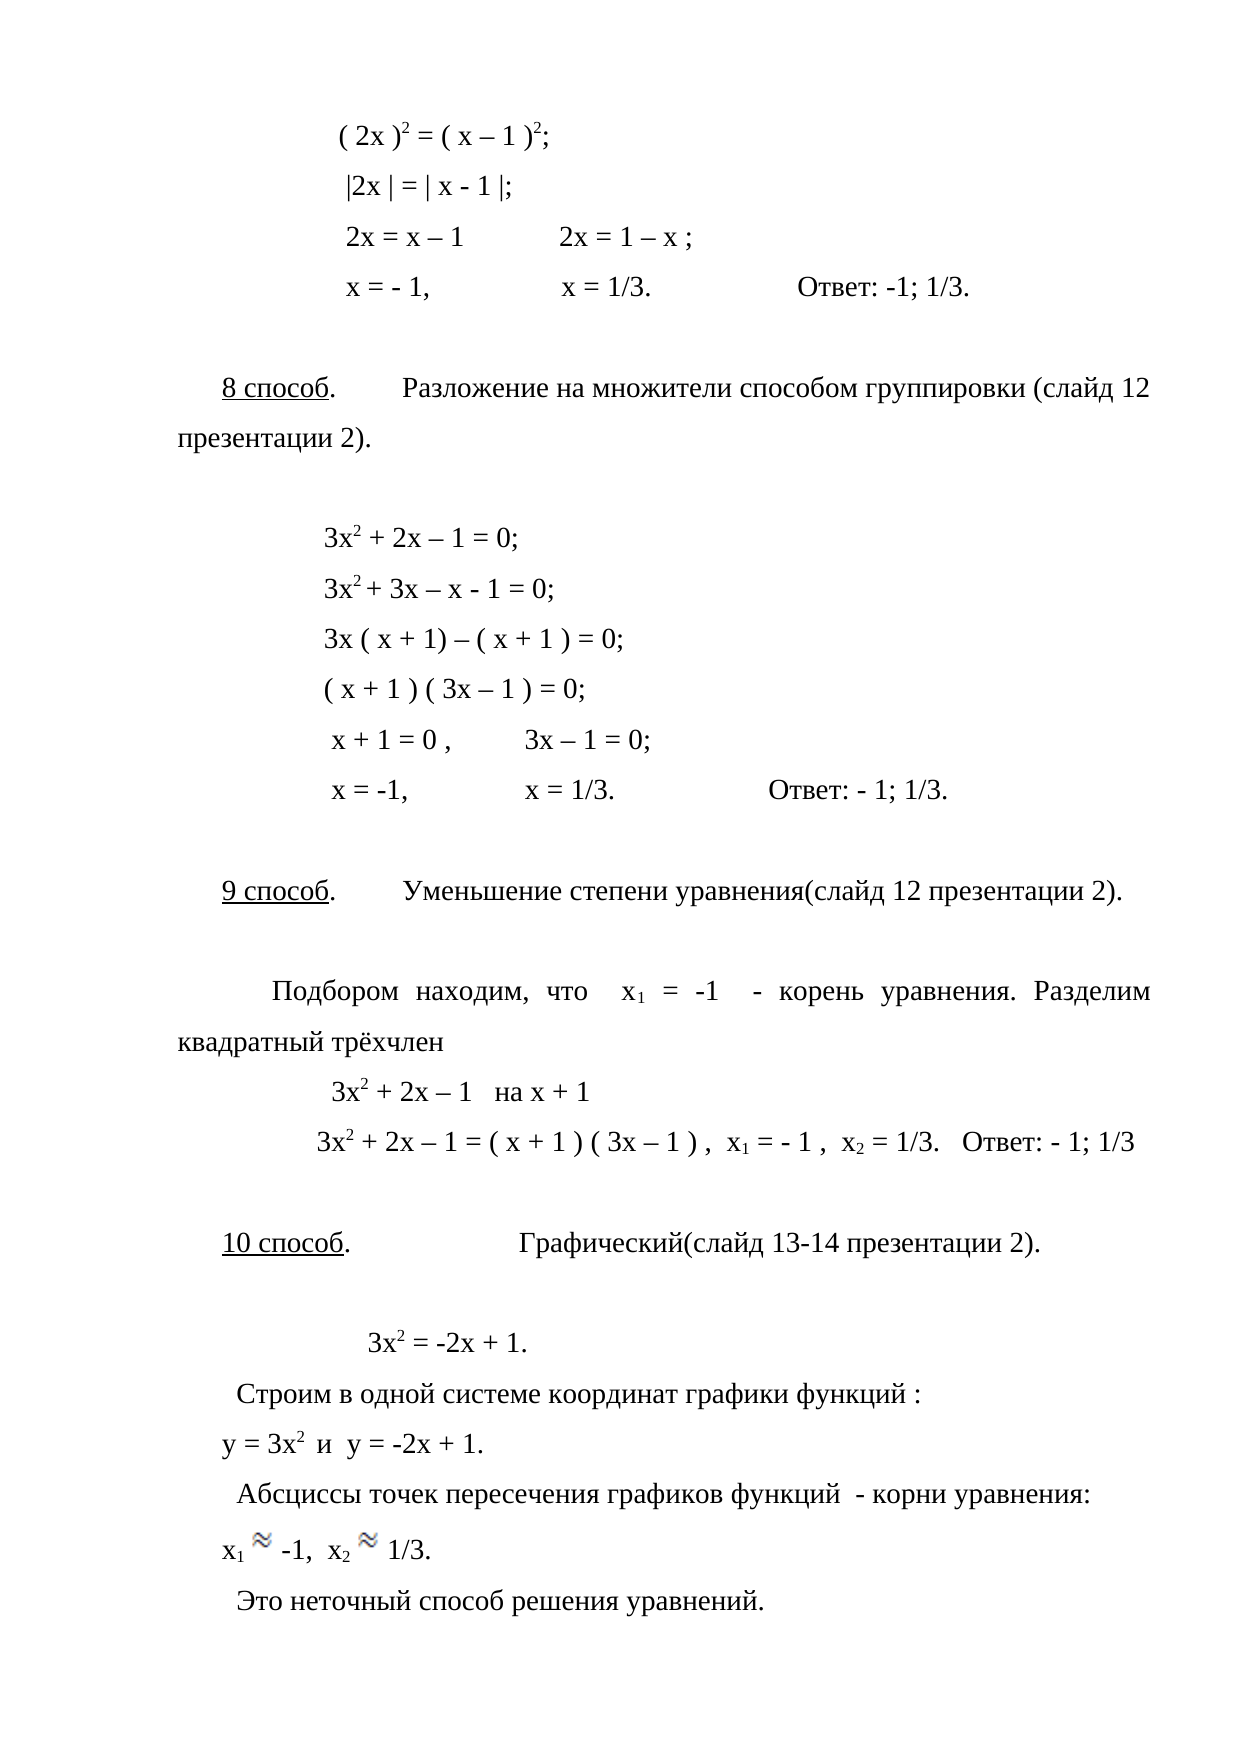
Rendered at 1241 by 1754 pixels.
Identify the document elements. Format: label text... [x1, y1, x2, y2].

picture [357, 1526, 380, 1560]
text 3х2 + 2х – 1 на х + 1 [177, 1074, 1152, 1108]
text 3х2 + 2х – 1 = ( х + 1 ) ( 3х – 1 ) , х1 = - 1 , х2 = 1/3. Ответ: - 1; 1/3 [177, 1124, 1152, 1158]
text х = -1, х = 1/3. Ответ: - 1; 1/3. [177, 772, 1152, 806]
text Строим в одной системе координат графики функций : [177, 1376, 1152, 1409]
text х1 -1, х2 1/3. [177, 1527, 1152, 1566]
text ( 2х )2 = ( х – 1 )2; [177, 118, 1152, 152]
text 3х2 = -2х + 1. [177, 1326, 1152, 1359]
text 3х2 + 3х – х - 1 = 0; [177, 571, 1152, 604]
text Абсциссы точек пересечения графиков функций - корни уравнения: [177, 1477, 1152, 1510]
text 9 способ. Уменьшение степени уравнения(слайд 12 презентации 2). [177, 873, 1152, 906]
text у = 3х2 и у = -2х + 1. [177, 1426, 1152, 1460]
picture [251, 1526, 274, 1560]
text х = - 1, х = 1/3. Ответ: -1; 1/3. [177, 269, 1152, 303]
text 3х2 + 2х – 1 = 0; [177, 521, 1152, 554]
text х + 1 = 0 , 3х – 1 = 0; [177, 722, 1152, 755]
text 10 способ. Графический(слайд 13-14 презентации 2). [177, 1225, 1152, 1258]
text Подбором находим, что х1 = -1 - корень уравнения. Разделим квадратный трёхчлен [177, 973, 1152, 1057]
text 2х = х – 1 2х = 1 – х ; [177, 219, 1152, 252]
text ( х + 1 ) ( 3х – 1 ) = 0; [177, 672, 1152, 705]
text Это неточный способ решения уравнений. [177, 1583, 1152, 1616]
text 8 способ. Разложение на множители способом группировки (слайд 12 презентации 2). [177, 370, 1152, 453]
text |2х | = | х - 1 |; [177, 168, 1152, 202]
text 3х ( х + 1) – ( х + 1 ) = 0; [177, 621, 1152, 655]
